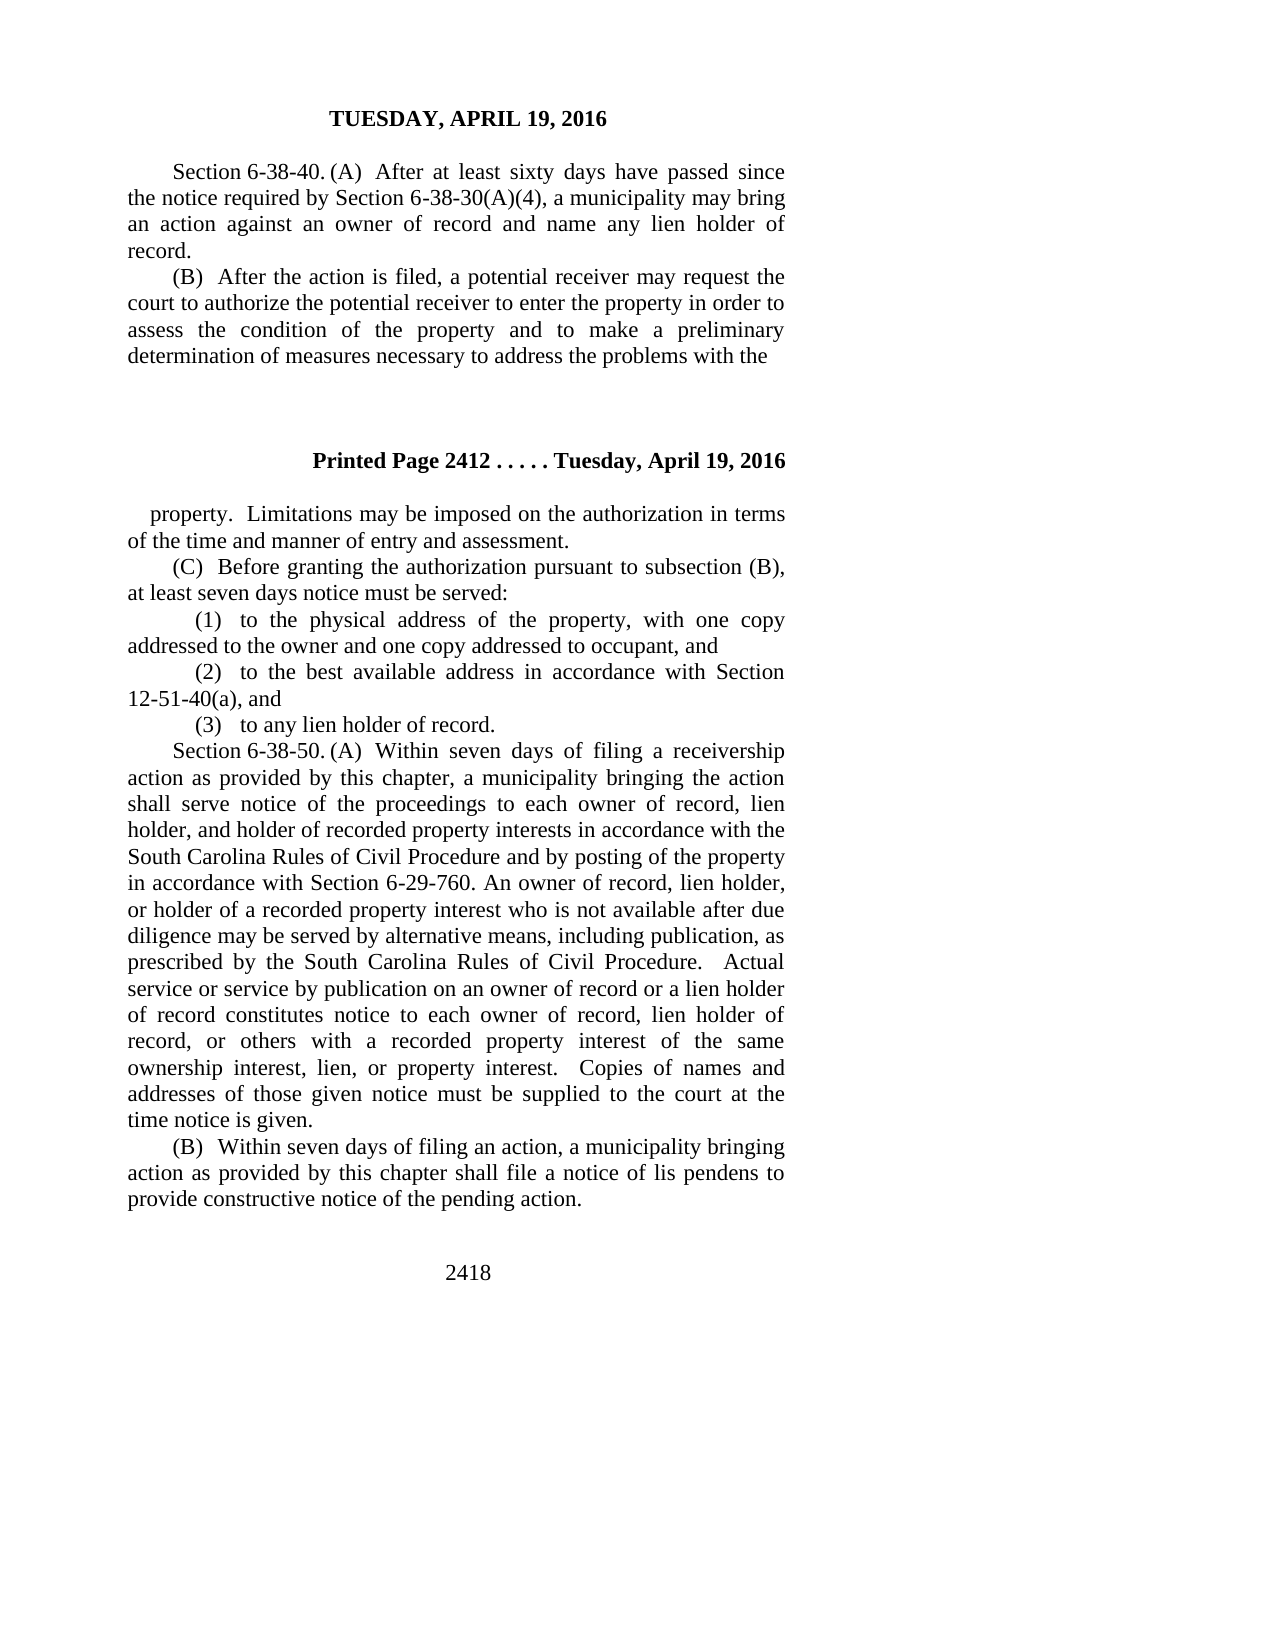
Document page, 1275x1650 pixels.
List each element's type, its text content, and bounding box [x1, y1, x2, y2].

text property. Limitations may be imposed on the authorization in terms of the time and manner of entry and assessment. [127, 500, 786, 553]
text Section 6-38-50. (A) Within seven days of filing a receivership action as provided by this chapter, a municipality bringing the action shall serve notice of the proceedings to each owner of record, lien holder, and holder of recorded property interests in accordance with the South Carolina Rules of Civil Procedure and by posting of the property in accordance with Section 6-29-760. An owner of record, lien holder, or holder of a recorded property interest who is not available after due diligence may be served by alternative means, including publication, as prescribed by the South Carolina Rules of Civil Procedure. Actual service or service by publication on an owner of record or a lien holder of record constitutes notice to each owner of record, lien holder of record, or others with a recorded property interest of the same ownership interest, lien, or property interest. Copies of names and addresses of those given notice must be supplied to the court at the time notice is given. [127, 737, 786, 1133]
text (B) Within seven days of filing an action, a municipality bringing action as provided by this chapter shall file a notice of lis pendens to provide constructive notice of the pending action. [127, 1133, 786, 1212]
text (1) to the physical address of the property, with one copy addressed to the owner and one copy addressed to occupant, and [127, 606, 786, 658]
text (C) Before granting the authorization pursuant to subsection (B), at least seven days notice must be served: [127, 553, 786, 606]
text Printed Page 2412 . . . . . Tuesday, April 19, 2016 [127, 448, 786, 474]
text (2) to the best available address in accordance with Section 12-51-40(a), and [127, 658, 786, 711]
text Section 6-38-40. (A) After at least sixty days have passed since the notice required by Section 6-38-30(A)(4), a municipality may bring an action against an owner of record and name any lien holder of record. [127, 158, 786, 263]
text (3) to any lien holder of record. [127, 711, 786, 737]
text (B) After the action is filed, a potential receiver may request the court to authorize the potential receiver to enter the property in order to assess the condition of the property and to make a preliminary determination of measures necessary to address the problems with the [127, 263, 786, 368]
